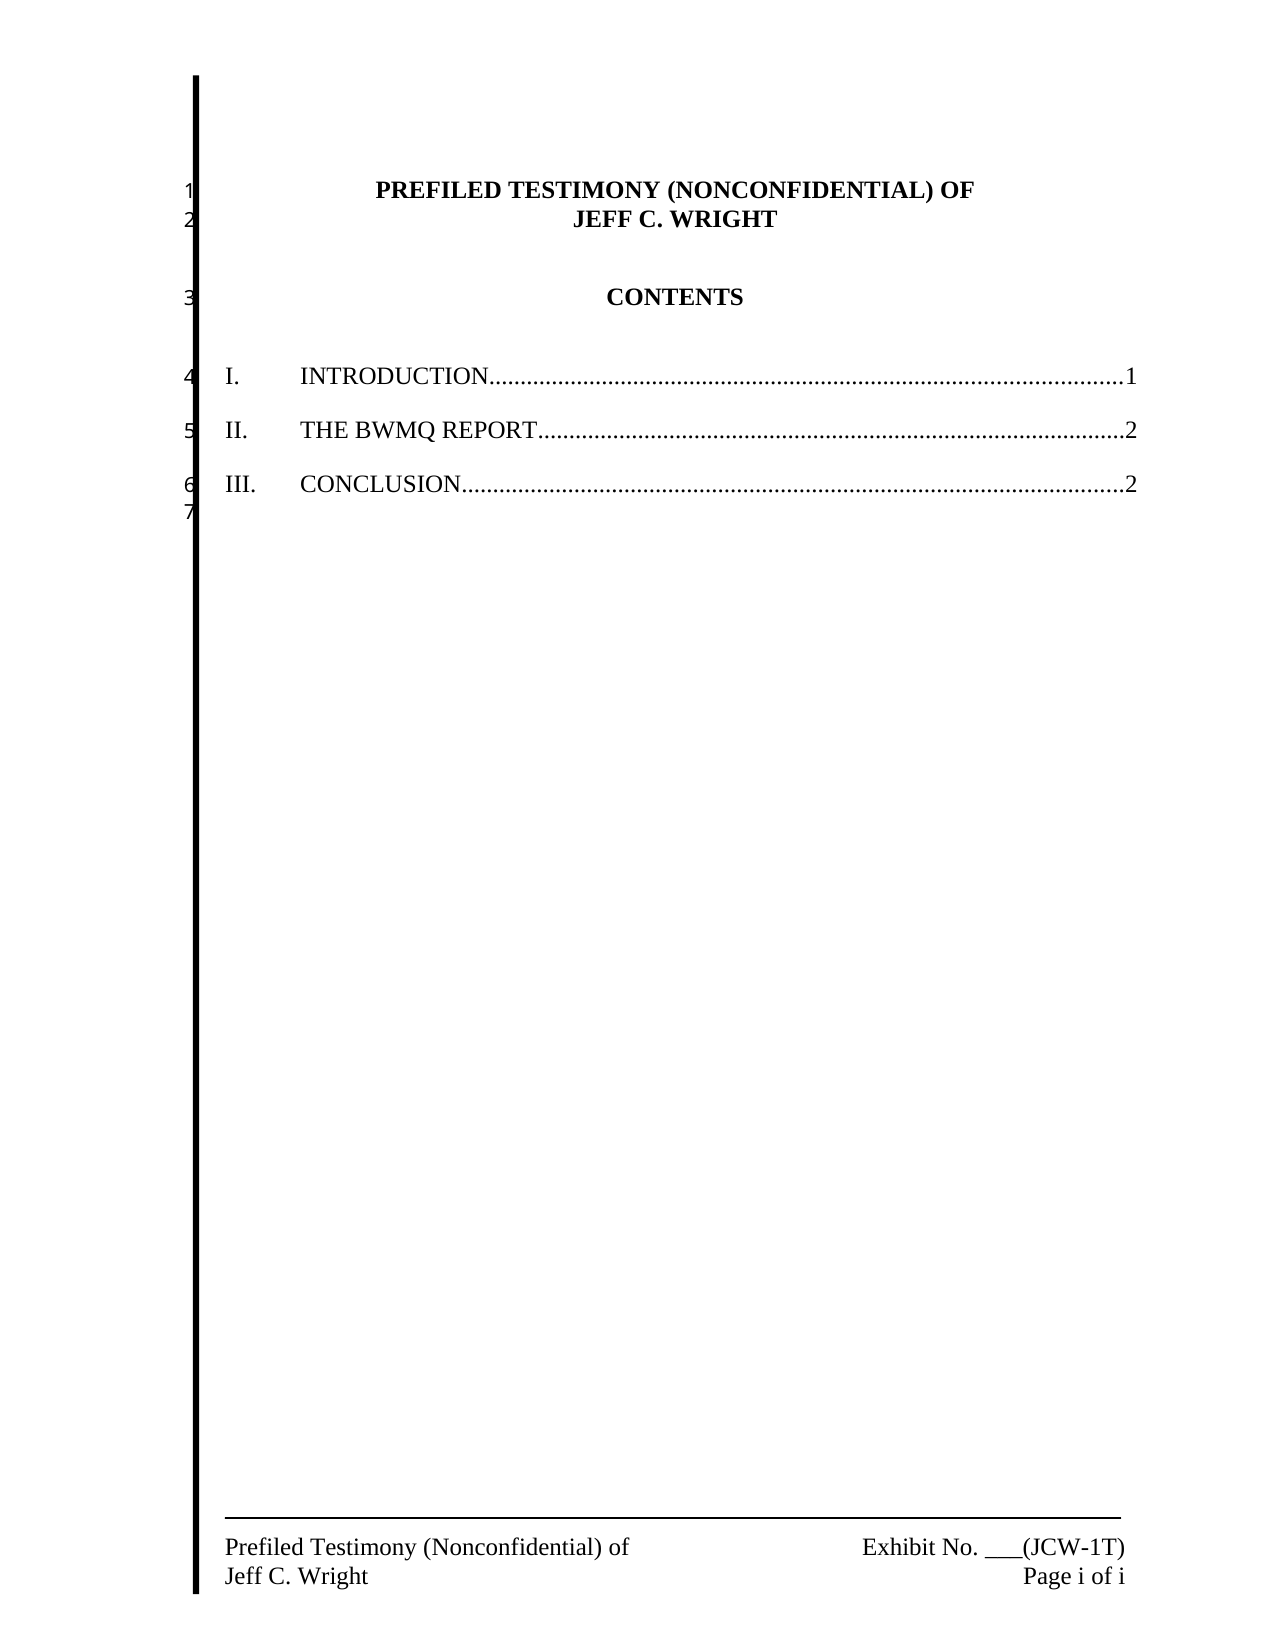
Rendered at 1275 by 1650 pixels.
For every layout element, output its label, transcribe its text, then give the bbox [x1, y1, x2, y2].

text III. CONCLUSION 2 [225, 469, 1050, 497]
text I. INTRODUCTION 1 [225, 361, 1050, 390]
text PREFILED TESTIMONY (NONCONFIDENTIAL) OF JEFF C. WRIGHT [225, 175, 1125, 232]
text II. THE BWMQ REPORT 2 [225, 415, 1050, 444]
text CONTENTS [282, 282, 1068, 311]
